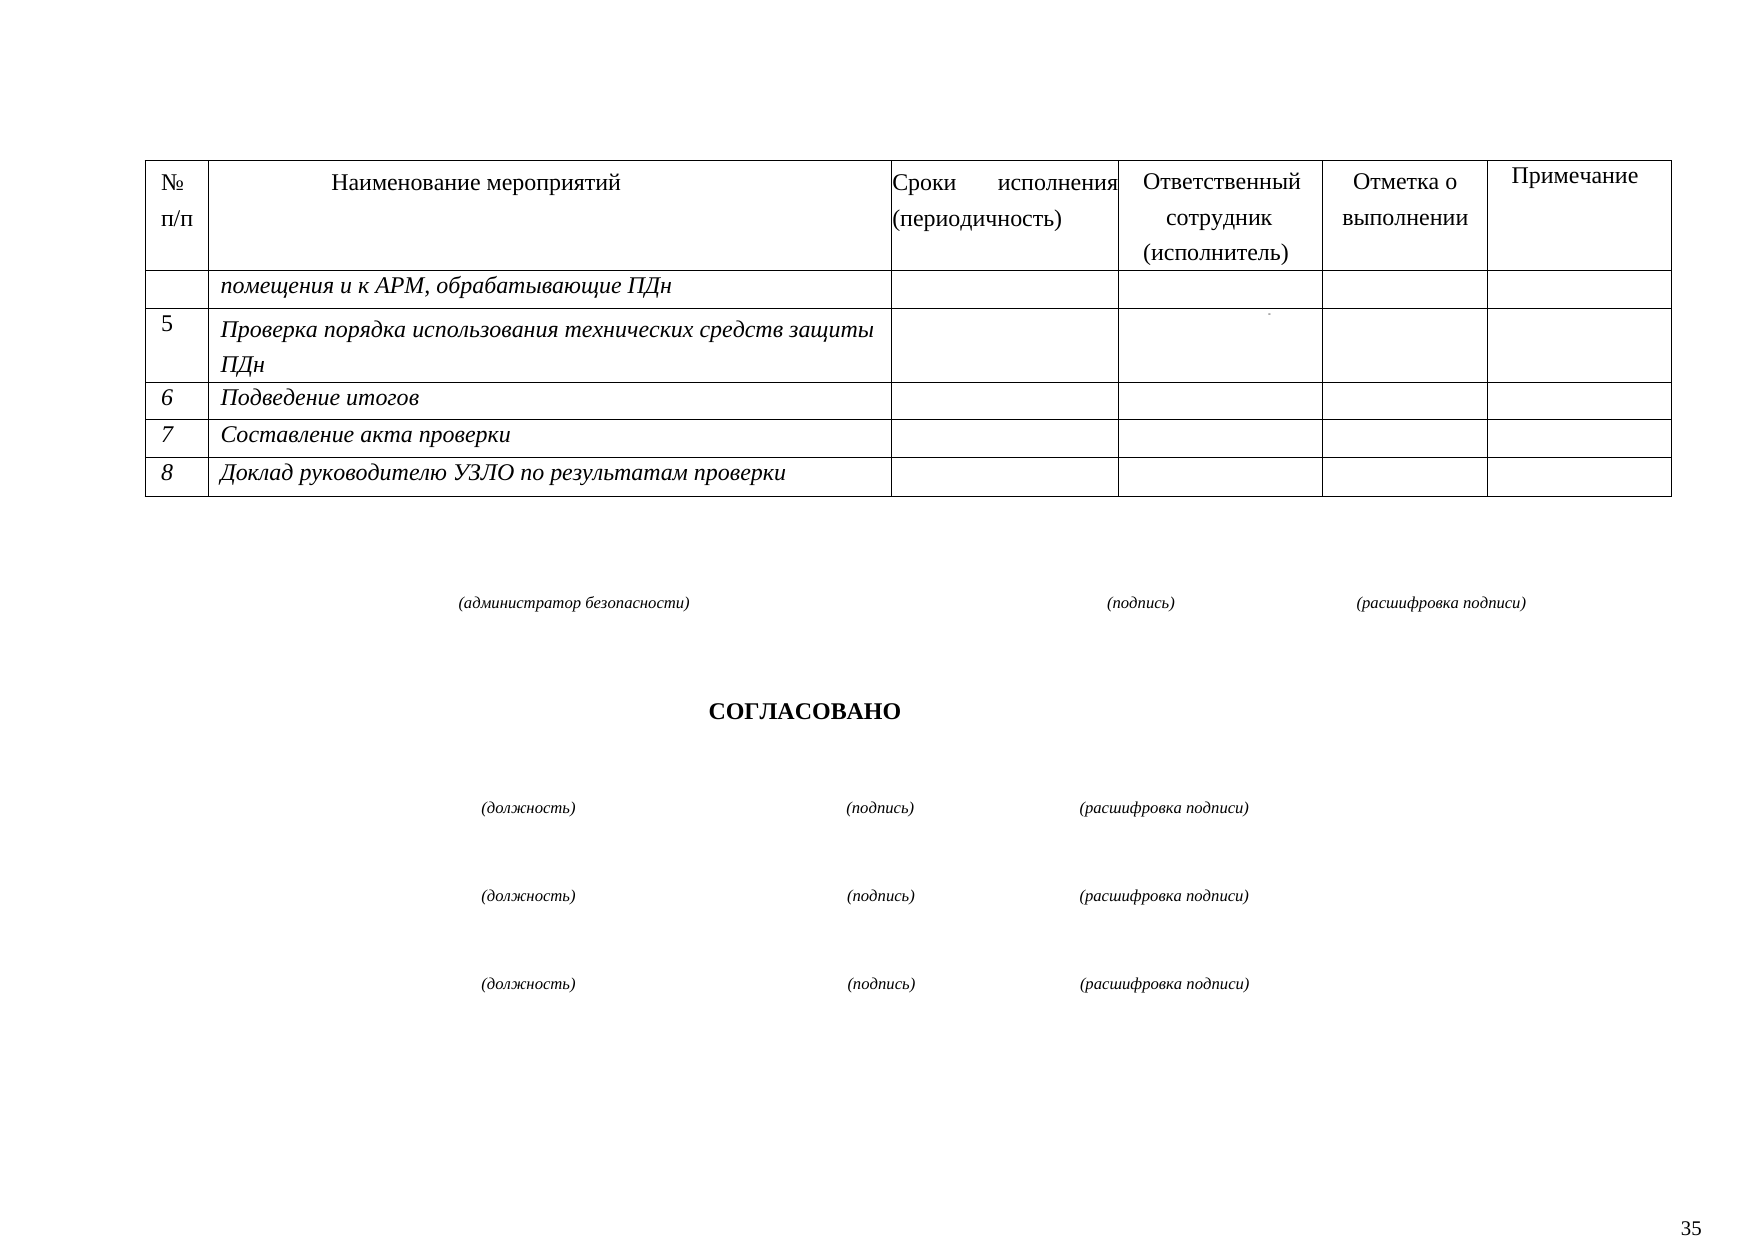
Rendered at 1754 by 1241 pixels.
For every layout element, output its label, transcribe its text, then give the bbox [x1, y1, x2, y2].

table_header № п/п [146, 161, 208, 270]
table_cell [1323, 420, 1487, 457]
table_cell 5 [146, 309, 208, 382]
table_cell [1323, 309, 1487, 382]
table_cell Подведение итогов [209, 383, 891, 419]
text (должность) (подпись) (расшифровка подписи) [481, 888, 1683, 905]
table_cell [146, 271, 208, 308]
table_cell [1488, 383, 1671, 419]
table_cell 8 [146, 458, 208, 496]
table_cell Составление акта проверки [209, 420, 891, 457]
table_cell [1119, 458, 1322, 496]
table_cell [892, 271, 1118, 308]
table_cell [1488, 458, 1671, 496]
table_cell [1119, 420, 1322, 457]
text СОГЛАСОВАНО [708, 700, 1683, 724]
table_header Наименование мероприятий [209, 161, 891, 270]
table_cell [1119, 383, 1322, 419]
table_cell 7 [146, 420, 208, 457]
table_header Ответственный сотрудник (исполнитель) [1119, 161, 1322, 270]
table_cell [1488, 420, 1671, 457]
table_cell [892, 383, 1118, 419]
table_cell [892, 420, 1118, 457]
text (администратор безопасности) (подпись) (расшифровка подписи) [458, 595, 1683, 612]
table_header Сроки исполнения (периодичность) [892, 161, 1118, 270]
table_header Примечание [1488, 161, 1671, 270]
text (должность) (подпись) (расшифровка подписи) [481, 976, 1683, 993]
table_cell - [1119, 309, 1322, 382]
table_cell [1323, 383, 1487, 419]
table_cell [892, 309, 1118, 382]
table_cell [1119, 271, 1322, 308]
table_cell [892, 458, 1118, 496]
text (должность) (подпись) (расшифровка подписи) [481, 800, 1683, 817]
table_cell [1323, 271, 1487, 308]
table_cell [1323, 458, 1487, 496]
table_cell Доклад руководителю УЗЛО по результатам проверки [209, 458, 891, 496]
table_cell 6 [146, 383, 208, 419]
table_cell [1488, 309, 1671, 382]
table_cell Проверка порядка использования технических средств защиты ПДн [209, 309, 891, 382]
table_cell помещения и к АРМ, обрабатывающие ПДн [209, 271, 891, 308]
table_cell [1488, 271, 1671, 308]
table_header Отметка о выполнении [1323, 161, 1487, 270]
